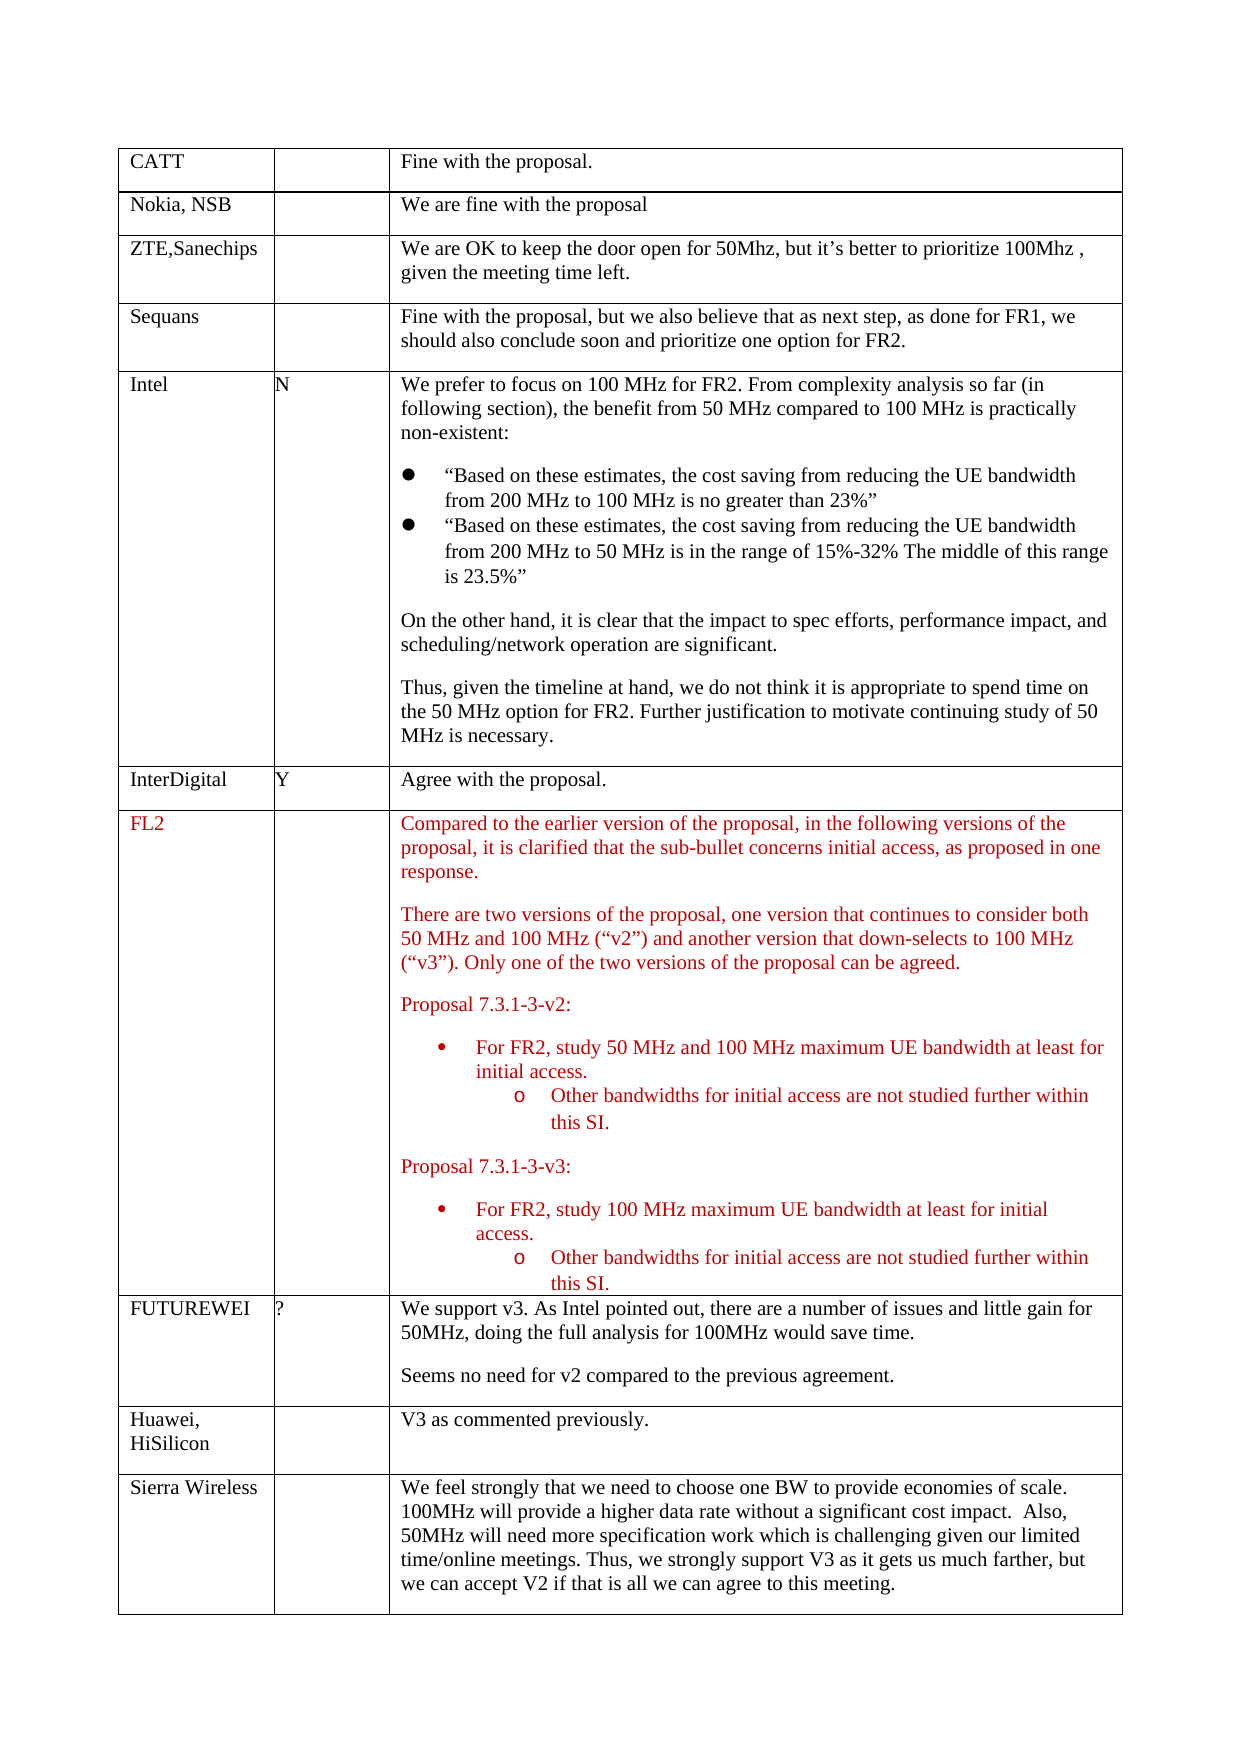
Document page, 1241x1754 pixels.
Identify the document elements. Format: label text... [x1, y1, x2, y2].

table_cell We feel strongly that we need to choose one BW to provide economies of scale. 100MHz will provide a higher data rate without a significant cost impact. Also, 50MHz will need more specification work which is challenging given our limited time/online meetings. Thus, we strongly support V3 as it gets us much farther, but we can accept V2 if that is all we can agree to this meeting. [390, 1475, 1122, 1614]
table_cell Intel [119, 372, 274, 766]
table_cell We are OK to keep the door open for 50Mhz, but it’s better to prioritize 100Mhz , given the meeting time left. [390, 236, 1122, 303]
table_cell [275, 149, 389, 191]
table_cell [275, 811, 389, 1295]
table_cell ZTE,Sanechips [119, 236, 274, 303]
table_cell We support v3. As Intel pointed out, there are a number of issues and little gain for 50MHz, doing the full analysis for 100MHz would save time. Seems no need for v2 compared to the previous agreement. [390, 1296, 1122, 1406]
table_cell InterDigital [119, 767, 274, 809]
table_cell FL2 [119, 811, 274, 1295]
table_cell [275, 1475, 389, 1614]
table_cell Sequans [119, 304, 274, 371]
table_cell [275, 1407, 389, 1473]
table_cell Fine with the proposal, but we also believe that as next step, as done for FR1, we should also conclude soon and prioritize one option for FR2. [390, 304, 1122, 371]
table_cell Agree with the proposal. [390, 767, 1122, 809]
table_cell FUTUREWEI [119, 1296, 274, 1406]
table_cell We are fine with the proposal [390, 193, 1122, 235]
table_cell N [275, 372, 389, 766]
table_cell V3 as commented previously. [390, 1407, 1122, 1473]
table_cell Nokia, NSB [119, 193, 274, 235]
table_cell Huawei, HiSilicon [119, 1407, 274, 1473]
table_cell Fine with the proposal. [390, 149, 1122, 191]
table_cell Y [275, 767, 389, 809]
table_cell ? [275, 1296, 389, 1406]
table_cell Compared to the earlier version of the proposal, in the following versions of the proposal, it is clarified that the sub-bullet concerns initial access, as proposed in one response. There are two versions of the proposal, one version that continues to consider both 50 MHz and 100 MHz (“v2”) and another version that down-selects to 100 MHz (“v3”). Only one of the two versions of the proposal can be agreed. Proposal 7.3.1-3-v2: For FR2, study 50 MHz and 100 MHz maximum UE bandwidth at least for initial access. Other bandwidths for initial access are not studied further within this SI. Proposal 7.3.1-3-v3: For FR2, study 100 MHz maximum UE bandwidth at least for initial access. Other bandwidths for initial access are not studied further within this SI. [390, 811, 1122, 1295]
table_cell [275, 193, 389, 235]
table_cell We prefer to focus on 100 MHz for FR2. From complexity analysis so far (in following section), the benefit from 50 MHz compared to 100 MHz is practically non-existent: “Based on these estimates, the cost saving from reducing the UE bandwidth from 200 MHz to 100 MHz is no greater than 23%” “Based on these estimates, the cost saving from reducing the UE bandwidth from 200 MHz to 50 MHz is in the range of 15%-32% The middle of this range is 23.5%” On the other hand, it is clear that the impact to spec efforts, performance impact, and scheduling/network operation are significant. Thus, given the timeline at hand, we do not think it is appropriate to spend time on the 50 MHz option for FR2. Further justification to motivate continuing study of 50 MHz is necessary. [390, 372, 1122, 766]
table_cell [275, 304, 389, 371]
table_cell CATT [119, 149, 274, 191]
table_cell [275, 236, 389, 303]
table_cell Sierra Wireless [119, 1475, 274, 1614]
